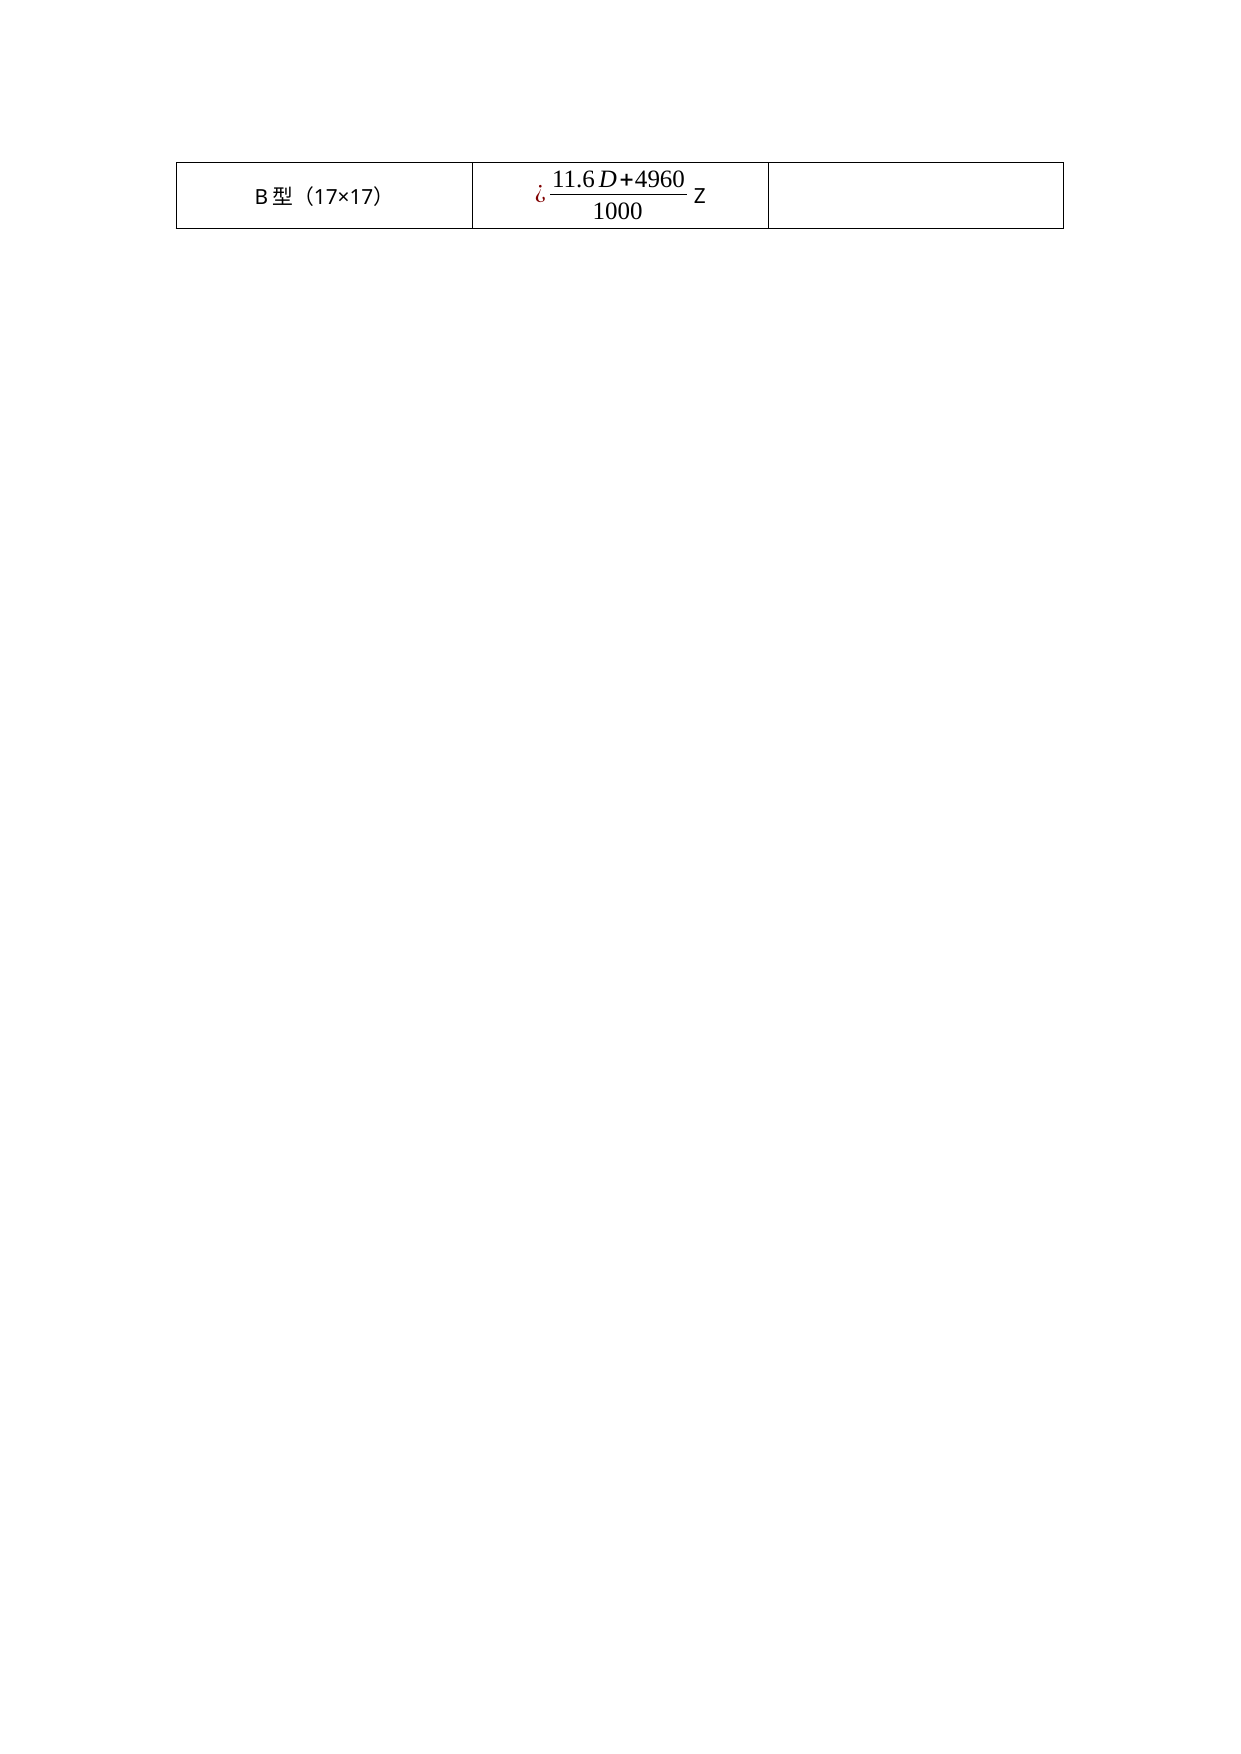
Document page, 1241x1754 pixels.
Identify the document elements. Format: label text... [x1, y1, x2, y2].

table_cell B型（17×17） [177, 163, 472, 228]
table_cell Z [473, 163, 768, 228]
